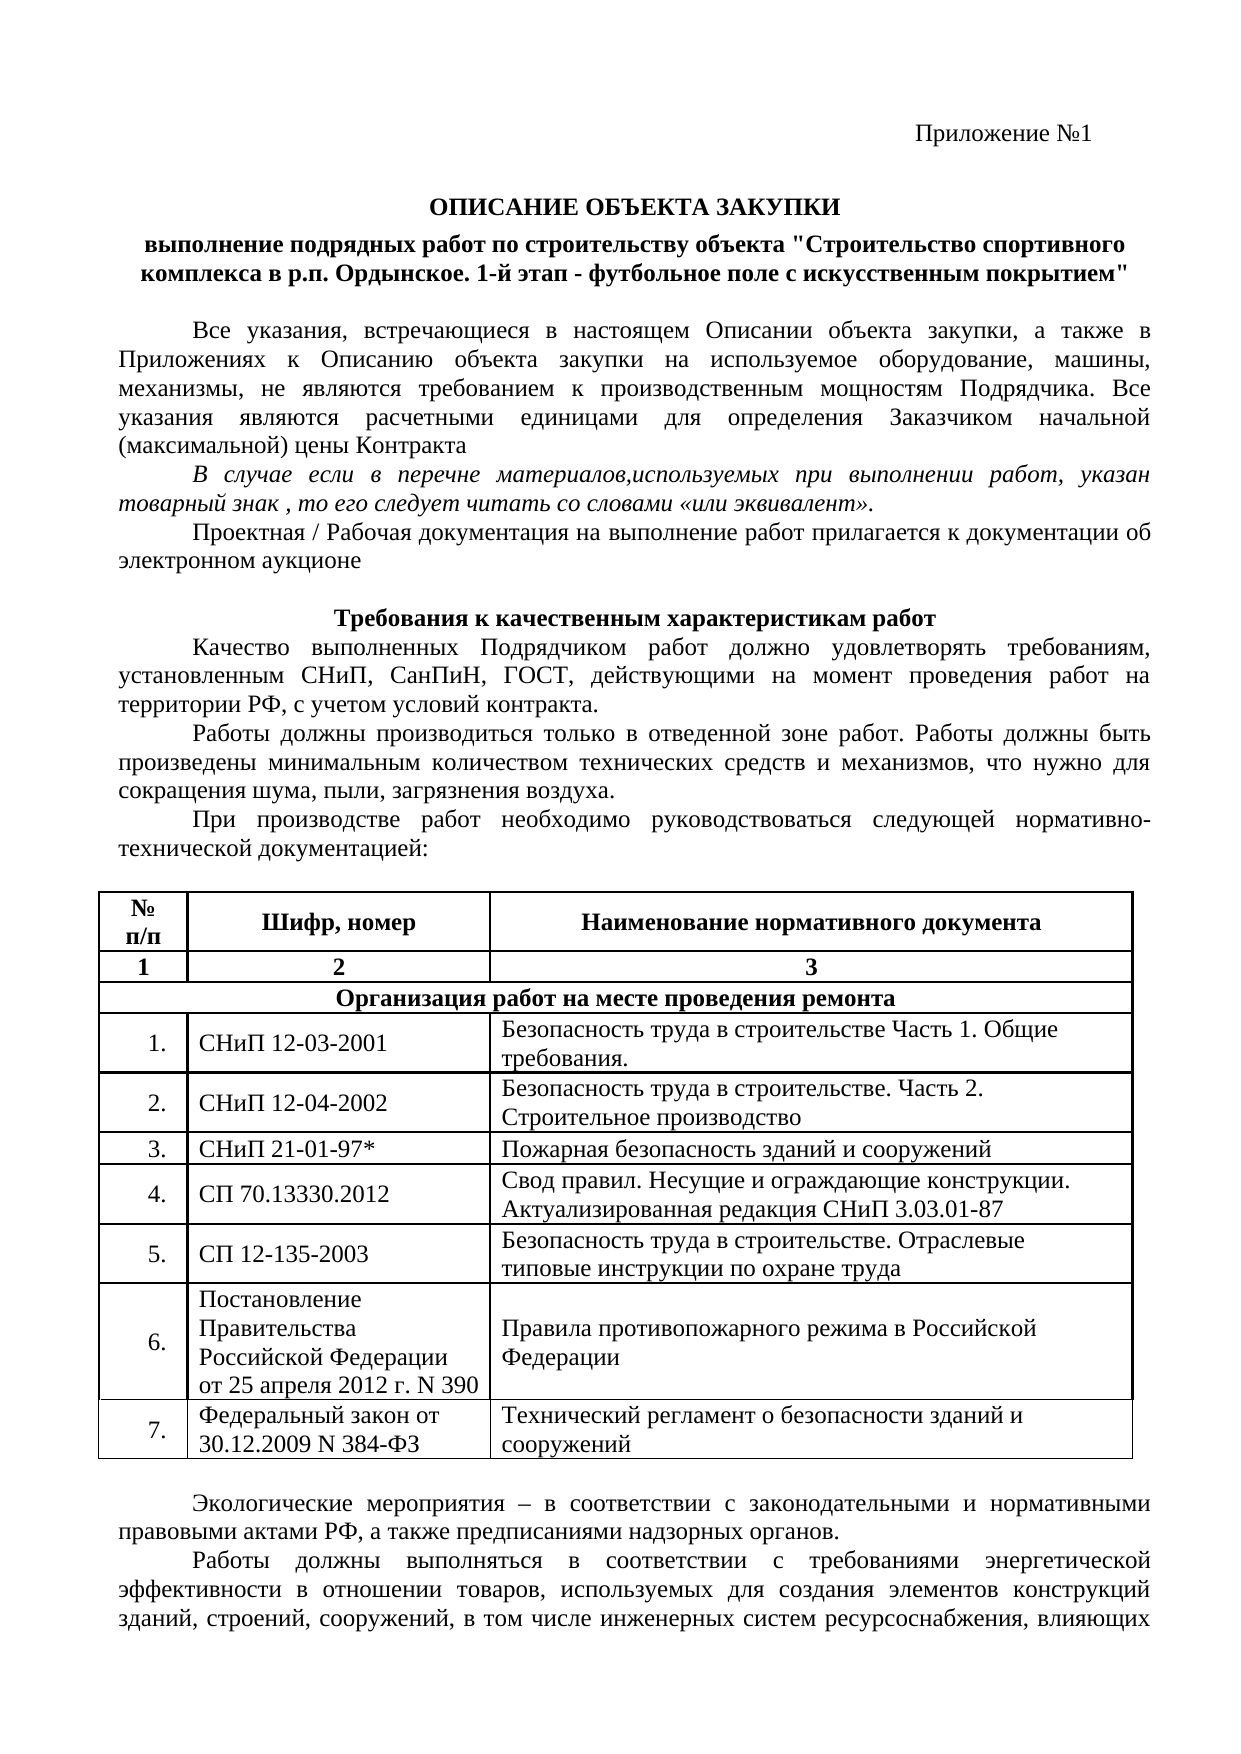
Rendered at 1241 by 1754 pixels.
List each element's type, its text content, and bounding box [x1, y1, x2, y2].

text Работы должны производиться только в отведенной зоне работ. Работы должны быть произведены минимальным количеством технических средств и механизмов, что нужно для сокращения шума, пыли, загрязнения воздуха. [118, 718, 1152, 804]
text выполнение подрядных работ по строительству объекта "Строительство спортивного комплекса в р.п. Ордынское. 1-й этап - футбольное поле с искусственным покрытием" [118, 229, 1152, 287]
table_header Наименование нормативного документа [491, 893, 1131, 950]
table_cell СП 12-135-2003 [189, 1225, 489, 1282]
table_header Шифр, номер [189, 893, 489, 950]
text Требования к качественным характеристикам работ [118, 603, 1152, 632]
table_cell Организация работ на месте проведения ремонта [100, 983, 1131, 1012]
table_cell СНиП 12-03-2001 [189, 1014, 489, 1071]
table_cell Правила противопожарного режима в Российской Федерации [491, 1284, 1131, 1399]
table_cell [100, 1165, 186, 1223]
table_cell Постановление Правительства Российской Федерации от 25 апреля . N 390 [189, 1284, 489, 1399]
table_cell 3 [491, 952, 1131, 981]
table_cell Безопасность труда в строительстве. Отраслевые типовые инструкции по охране труда [491, 1225, 1131, 1282]
text При производстве работ необходимо руководствоваться следующей нормативно-технической документацией: [118, 804, 1152, 862]
table_cell Свод правил. Несущие и ограждающие конструкции. Актуализированная редакция СНиП 3.03.01-87 [491, 1165, 1131, 1223]
text Все указания, встречающиеся в настоящем Описании объекта закупки, а также в Приложениях к Описанию объекта закупки на используемое оборудование, машины, механизмы, не являются требованием к производственным мощностям Подрядчика. Все указания являются расчетными единицами для определения Заказчиком начальной (максимальной) цены Контракта [118, 316, 1152, 459]
table_cell [100, 1014, 186, 1071]
table_cell Безопасность труда в строительстве. Часть 2. Строительное производство [491, 1074, 1131, 1131]
table_cell [99, 1400, 187, 1458]
table_cell 1 [100, 952, 186, 981]
table_cell [100, 1284, 186, 1399]
text Приложение №1 [856, 118, 1152, 147]
table_header № п/п [100, 893, 186, 950]
text ОПИСАНИЕ ОБЪЕКТА ЗАКУПКИ [118, 192, 1152, 221]
table_cell Безопасность труда в строительстве Часть 1. Общие требования. [491, 1014, 1131, 1071]
table_cell Федеральный закон от 30.12.2009 N 384-ФЗ [188, 1400, 490, 1458]
table_cell СНиП 12-04-2002 [189, 1074, 489, 1131]
text Проектная / Рабочая документация на выполнение работ прилагается к документации об электронном аукционе [118, 517, 1152, 574]
table_cell [100, 1133, 186, 1163]
table_cell [100, 1225, 186, 1282]
table_cell Пожарная безопасность зданий и сооружений [491, 1133, 1131, 1163]
table_cell СП 70.13330.2012 [189, 1165, 489, 1223]
text Экологические мероприятия – в соответствии с законодательными и нормативными правовыми актами РФ, а также предписаниями надзорных органов. [118, 1488, 1152, 1545]
text Качество выполненных Подрядчиком работ должно удовлетворять требованиям, установленным СНиП, СанПиН, ГОСТ, действующими на момент проведения работ на территории РФ, с учетом условий контракта. [118, 632, 1152, 718]
table_cell 2 [189, 952, 489, 981]
table_cell СНиП 21-01-97* [189, 1133, 489, 1163]
table_cell [100, 1074, 186, 1131]
text В случае если в перечне материалов,используемых при выполнении работ, указан товарный знак , то его следует читать со словами «или эквивалент». [118, 459, 1152, 517]
table_cell Технический регламент о безопасности зданий и сооружений [491, 1400, 1132, 1458]
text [118, 1545, 1152, 1631]
